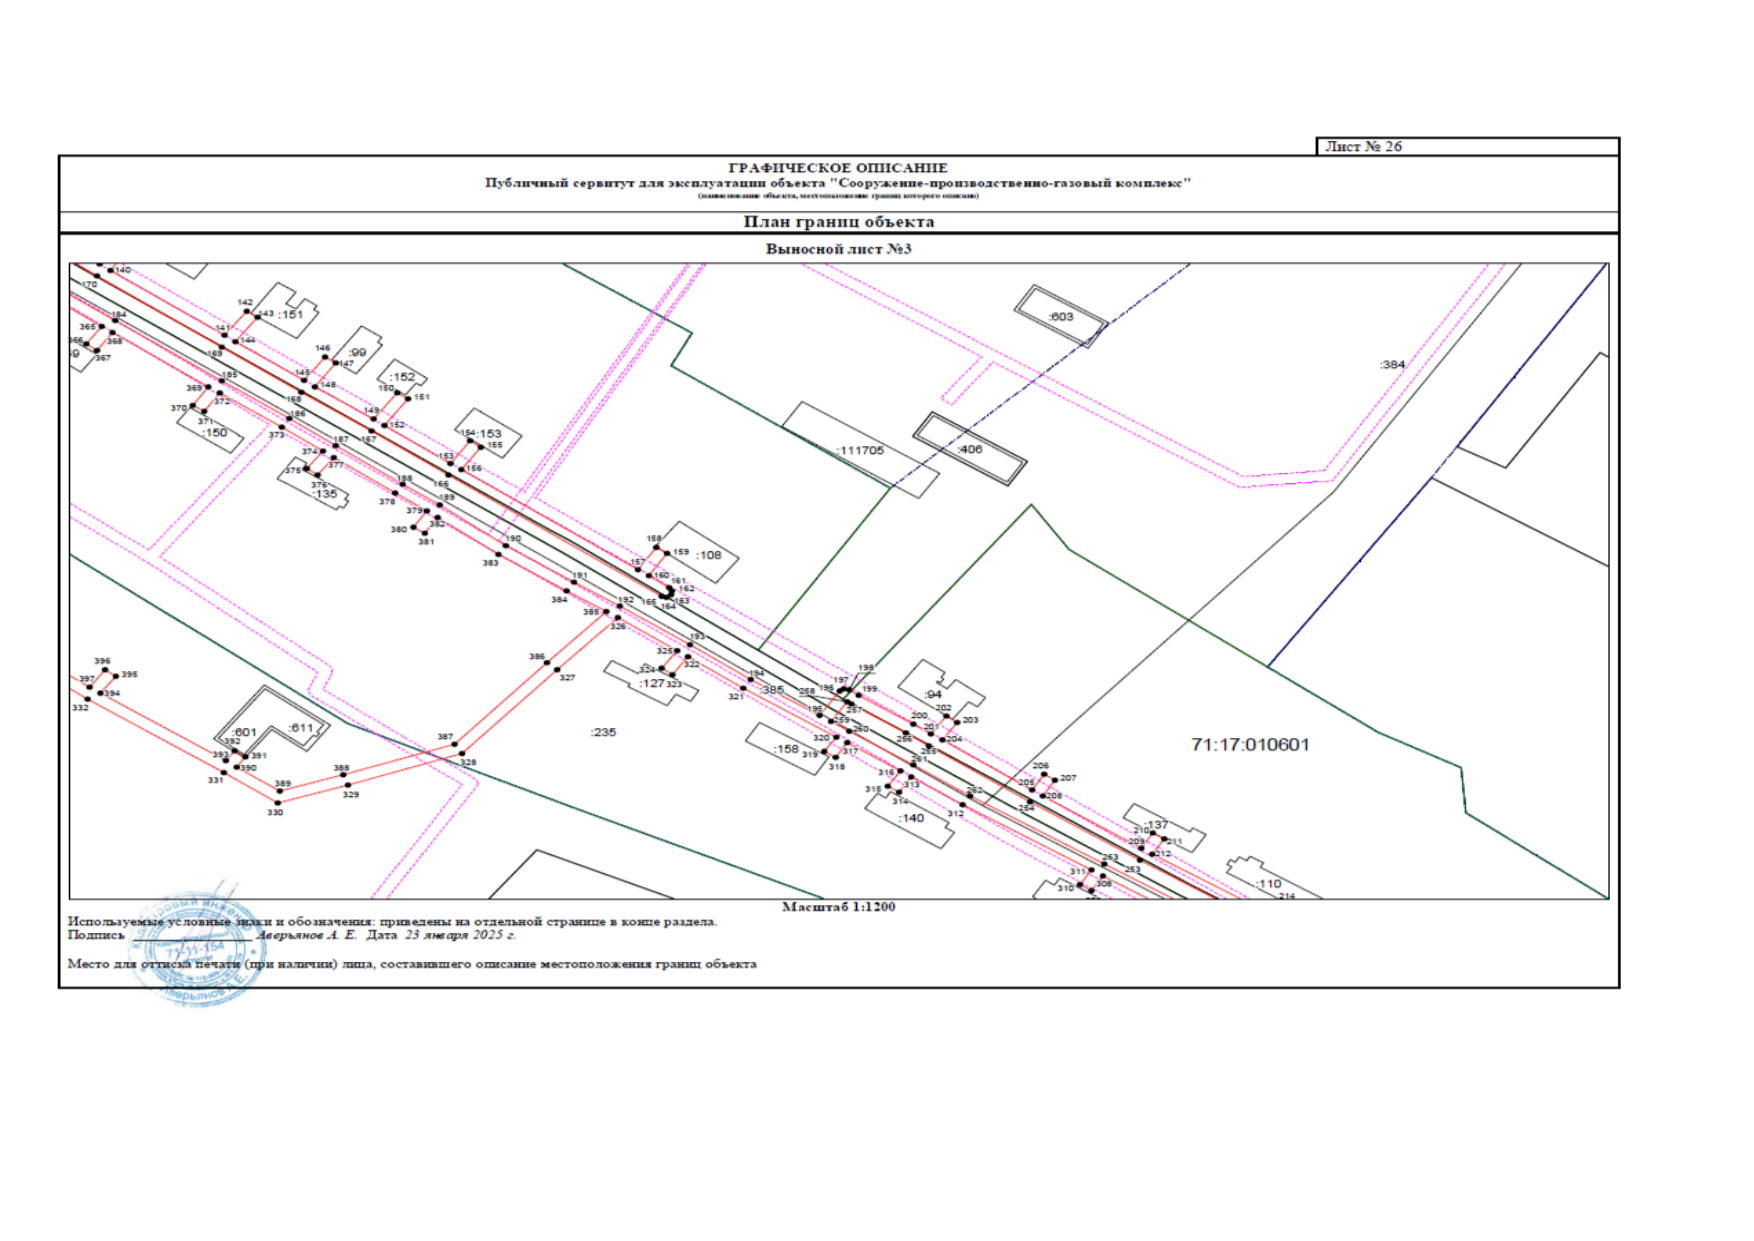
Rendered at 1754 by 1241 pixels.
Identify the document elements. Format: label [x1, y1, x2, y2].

picture [40, 131, 1632, 1020]
